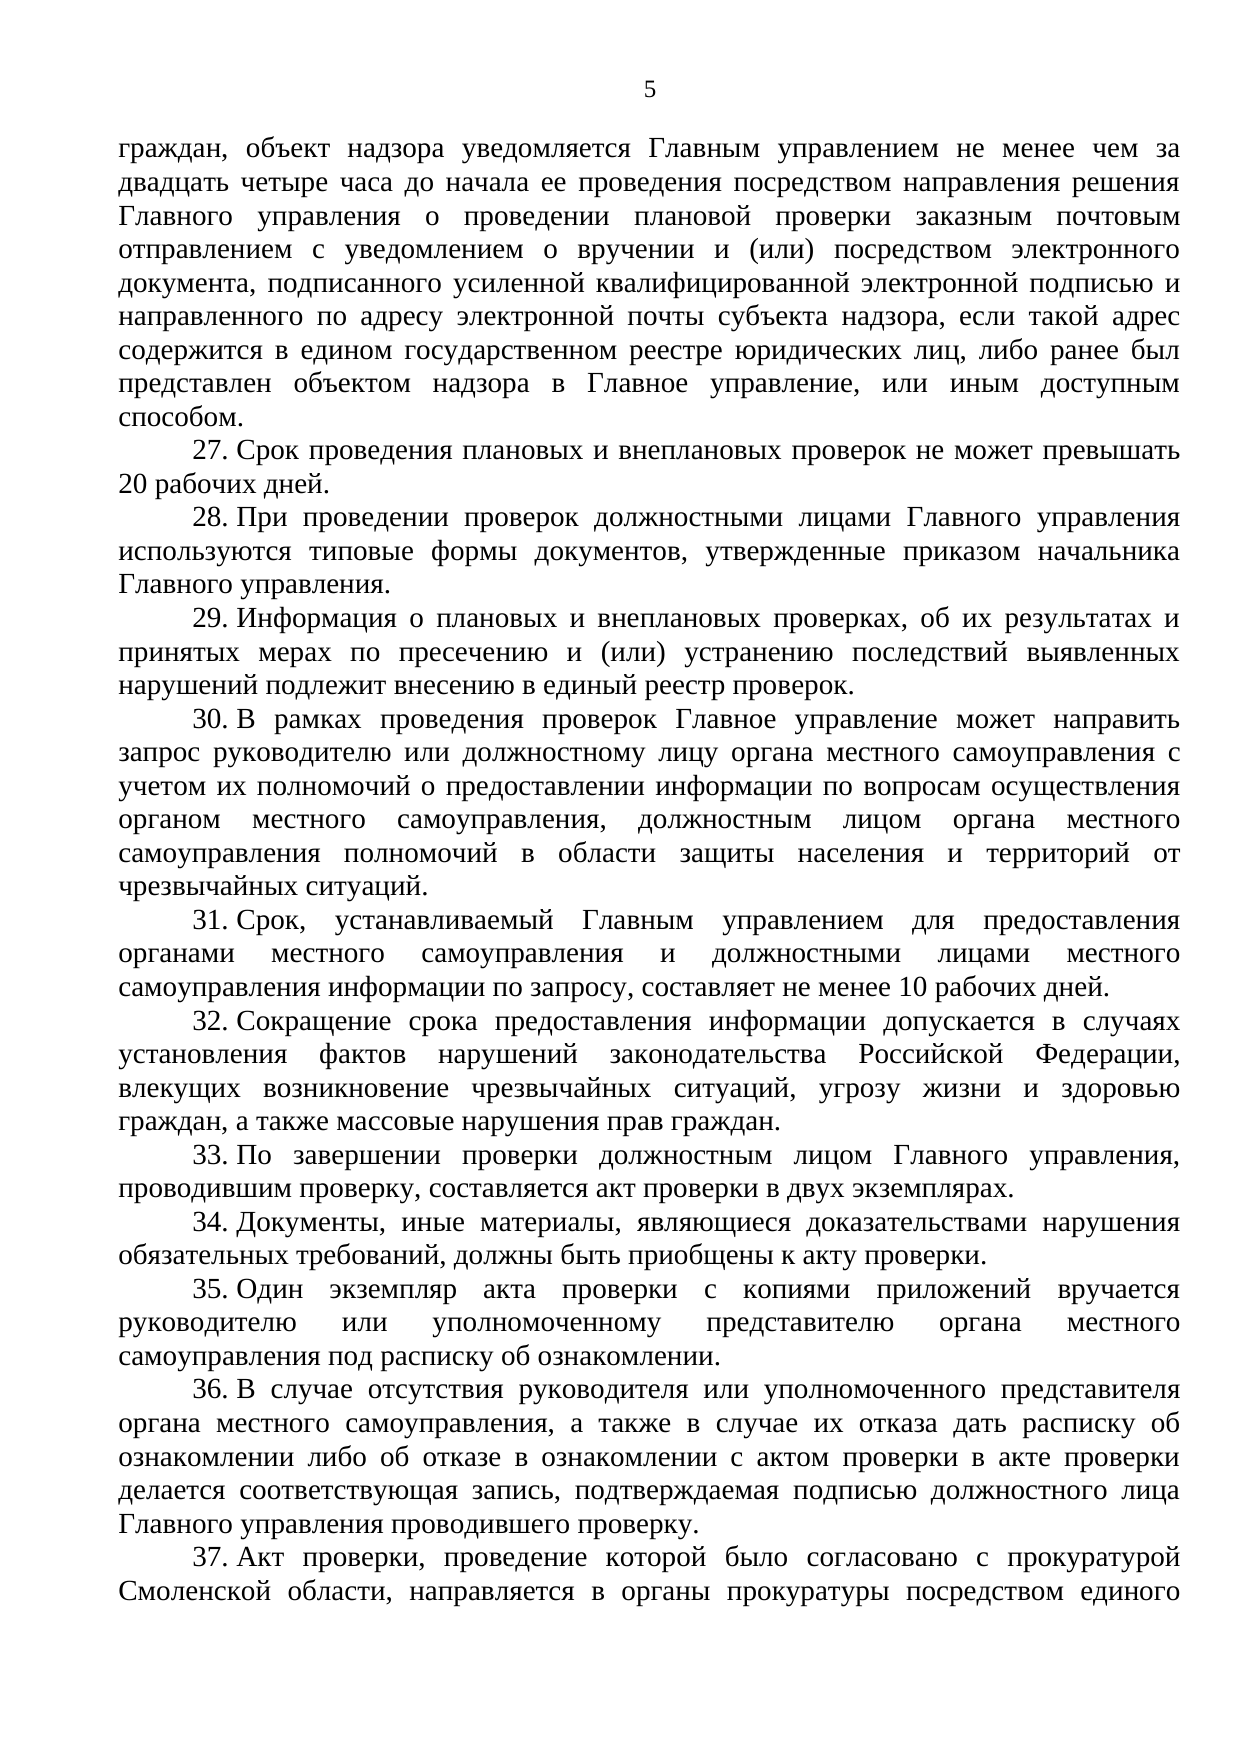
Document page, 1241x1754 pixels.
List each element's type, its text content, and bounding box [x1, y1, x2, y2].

list Срок, устанавливаемый Главным управлением для предоставления органами местного самоуправления и должностными лицами местного самоуправления информации по запросу, составляет не менее 10 рабочих дней. [118, 902, 1181, 1003]
list Один экземпляр акта проверки с копиями приложений вручается руководителю или уполномоченному представителю органа местного самоуправления под расписку об ознакомлении. [118, 1271, 1181, 1372]
list Документы, иные материалы, являющиеся доказательствами нарушения обязательных требований, должны быть приобщены к акту проверки. [118, 1204, 1181, 1271]
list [118, 131, 1181, 432]
list Срок проведения плановых и внеплановых проверок не может превышать 20 рабочих дней. [118, 432, 1181, 499]
list По завершении проверки должностным лицом Главного управления, проводившим проверку, составляется акт проверки в двух экземплярах. [118, 1137, 1181, 1204]
list В рамках проведения проверок Главное управление может направить запрос руководителю или должностному лицу органа местного самоуправления с учетом их полномочий о предоставлении информации по вопросам осуществления органом местного самоуправления, должностным лицом органа местного самоуправления полномочий в области защиты населения и территорий от чрезвычайных ситуаций. [118, 701, 1181, 902]
list Информация о плановых и внеплановых проверках, об их результатах и принятых мерах по пресечению и (или) устранению последствий выявленных нарушений подлежит внесению в единый реестр проверок. [118, 600, 1181, 701]
list Сокращение срока предоставления информации допускается в случаях установления фактов нарушений законодательства Российской Федерации, влекущих возникновение чрезвычайных ситуаций, угрозу жизни и здоровью граждан, а также массовые нарушения прав граждан. [118, 1003, 1181, 1137]
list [118, 1539, 1181, 1606]
list При проведении проверок должностными лицами Главного управления используются типовые формы документов, утвержденные приказом начальника Главного управления. [118, 499, 1181, 600]
list В случае отсутствия руководителя или уполномоченного представителя органа местного самоуправления, а также в случае их отказа дать расписку об ознакомлении либо об отказе в ознакомлении с актом проверки в акте проверки делается соответствующая запись, подтверждаемая подписью должностного лица Главного управления проводившего проверку. [118, 1372, 1181, 1539]
